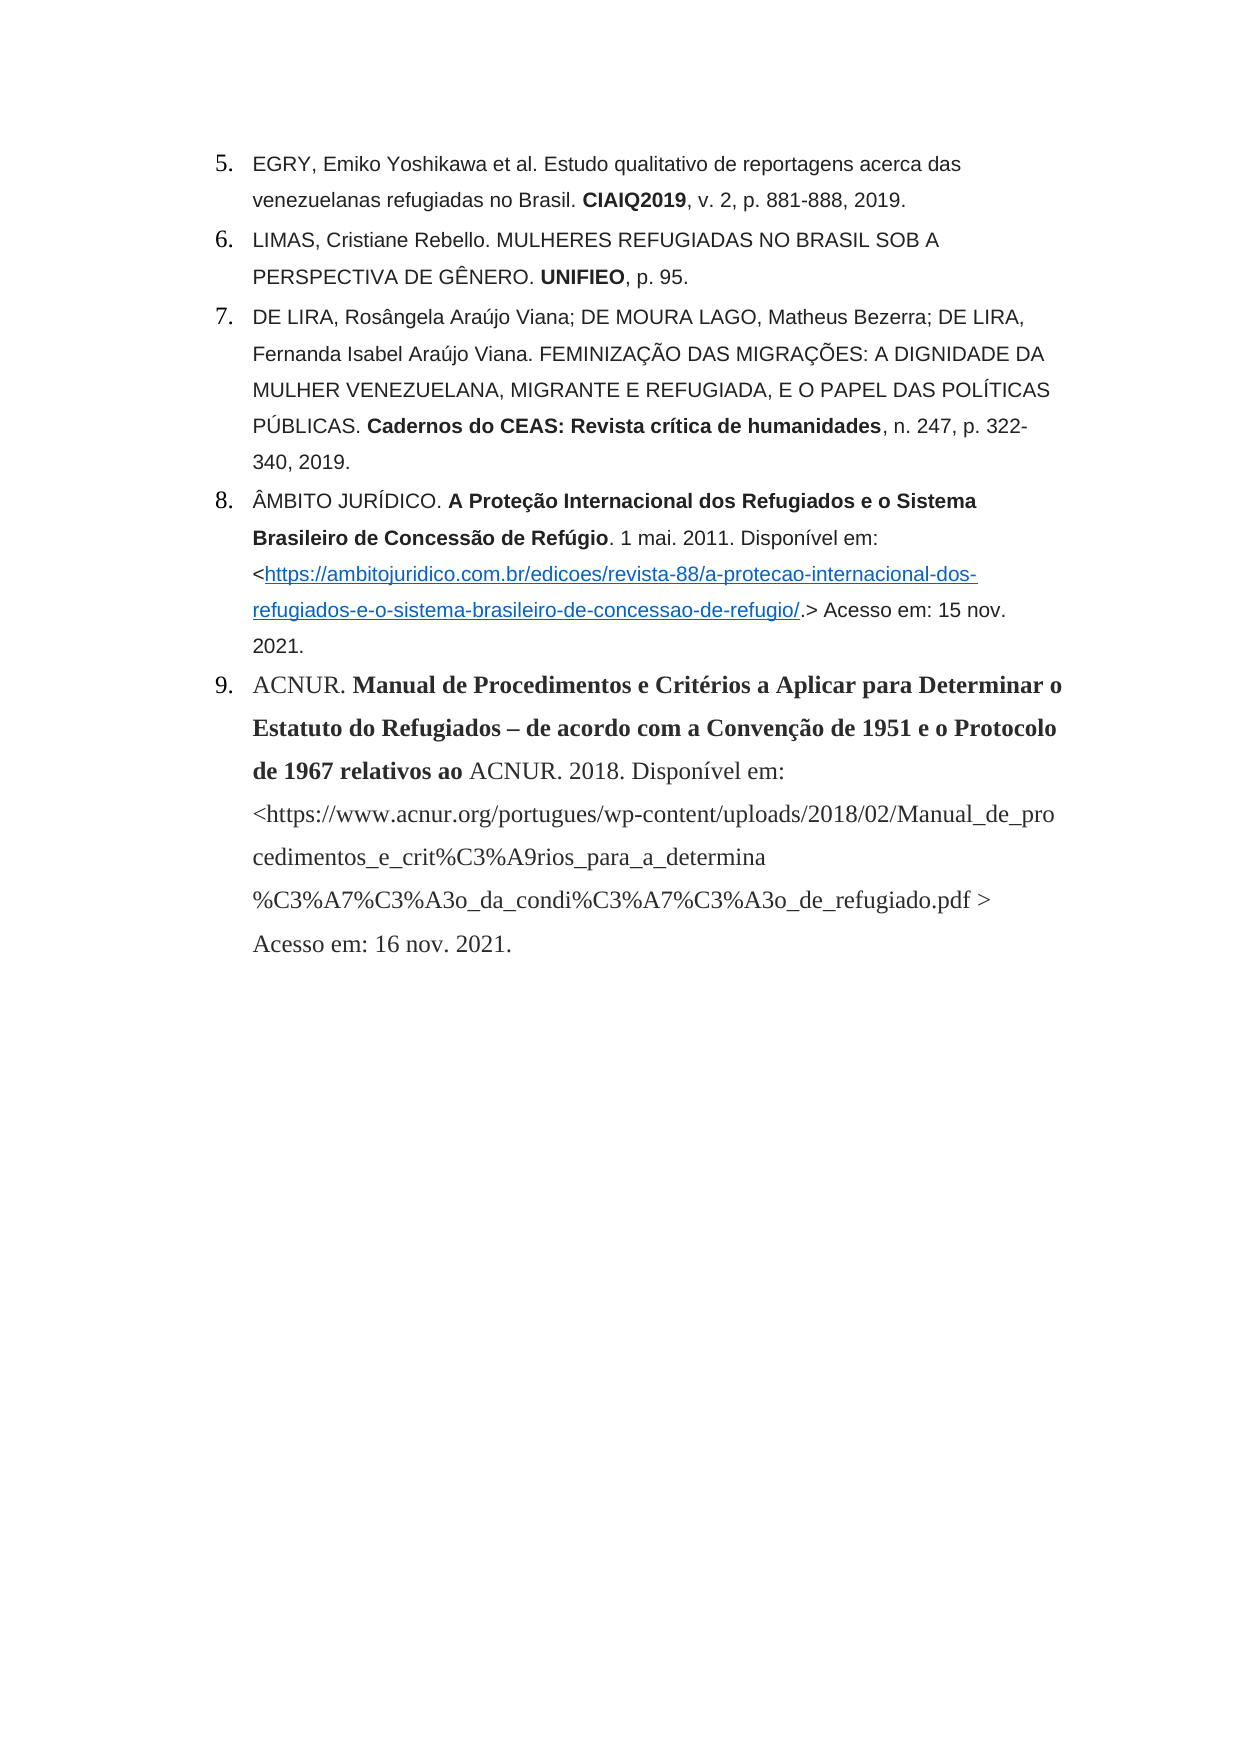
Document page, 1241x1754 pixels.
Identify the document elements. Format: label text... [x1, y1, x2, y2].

list ÂMBITO JURÍDICO. A Proteção Internacional dos Refugiados e o Sistema Brasileiro de Concessão de Refúgio. 1 mai. 2011. Disponível em: <https://ambitojuridico.com.br/edicoes/revista-88/a-protecao-internacional-dos-refugiados-e-o-sistema-brasileiro-de-concessao-de-refugio/.> Acesso em: 15 nov. 2021. [215, 485, 1063, 658]
list LIMAS, Cristiane Rebello. MULHERES REFUGIADAS NO BRASIL SOB A PERSPECTIVA DE GÊNERO. UNIFIEO, p. 95. [215, 224, 1063, 289]
list DE LIRA, Rosângela Araújo Viana; DE MOURA LAGO, Matheus Bezerra; DE LIRA, Fernanda Isabel Araújo Viana. FEMINIZAÇÃO DAS MIGRAÇÕES: A DIGNIDADE DA MULHER VENEZUELANA, MIGRANTE E REFUGIADA, E O PAPEL DAS POLÍTICAS PÚBLICAS. Cadernos do CEAS: Revista crítica de humanidades, n. 247, p. 322-340, 2019. [215, 301, 1063, 473]
list EGRY, Emiko Yoshikawa et al. Estudo qualitativo de reportagens acerca das venezuelanas refugiadas no Brasil. CIAIQ2019, v. 2, p. 881-888, 2019. [215, 148, 1063, 212]
list ACNUR. Manual de Procedimentos e Critérios a Aplicar para Determinar o Estatuto do Refugiados – de acordo com a Convenção de 1951 e o Protocolo de 1967 relativos ao ACNUR. 2018. Disponível em: <https://www.acnur.org/portugues/wp-content/uploads/2018/02/Manual_de_procedimentos_e_crit%C3%A9rios_para_a_determina%C3%A7%C3%A3o_da_condi%C3%A7%C3%A3o_de_refugiado.pdf > Acesso em: 16 nov. 2021. [215, 670, 1063, 957]
